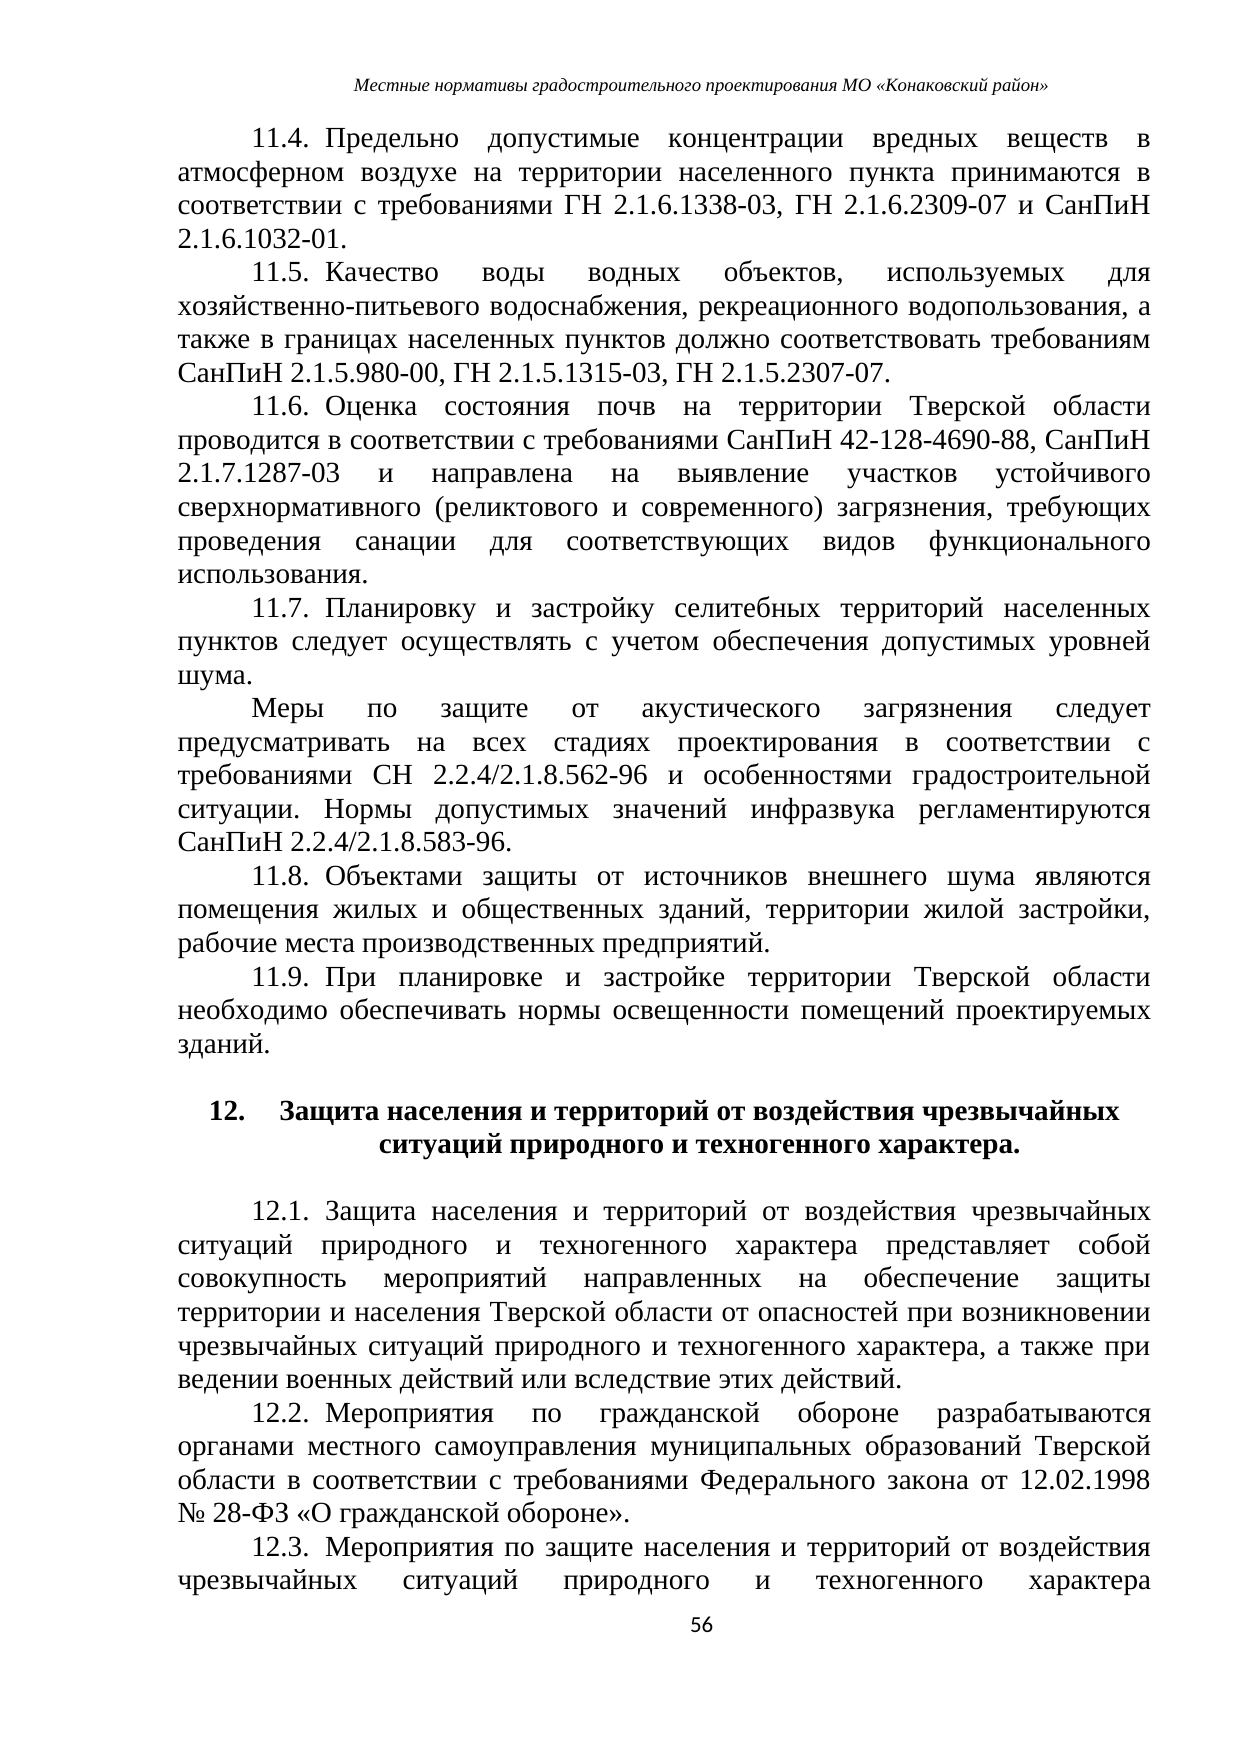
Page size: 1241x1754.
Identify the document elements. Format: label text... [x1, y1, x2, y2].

list Планировку и застройку селитебных территорий населенных пунктов следует осуществлять с учетом обеспечения допустимых уровней шума. [177, 590, 1152, 690]
list При планировке и застройке территории Тверской области необходимо обеспечивать нормы освещенности помещений проектируемых зданий. [177, 959, 1152, 1059]
list Объектами защиты от источников внешнего шума являются помещения жилых и общественных зданий, территории жилой застройки, рабочие места производственных предприятий. [177, 858, 1152, 959]
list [177, 1529, 1152, 1596]
list Защита населения и территорий от воздействия чрезвычайных ситуаций природного и техногенного характера представляет собой совокупность мероприятий направленных на обеспечение защиты территории и населения Тверской области от опасностей при возникновении чрезвычайных ситуаций природного и техногенного характера, а также при ведении военных действий или вследствие этих действий. [177, 1193, 1152, 1395]
list Оценка состояния почв на территории Тверской области проводится в соответствии с требованиями СанПиН 42-128-4690-88, СанПиН 2.1.7.1287-03 и направлена на выявление участков устойчивого сверхнормативного (реликтового и современного) загрязнения, требующих проведения санации для соответствующих видов функционального использования. [177, 388, 1152, 590]
text Меры по защите от акустического загрязнения следует предусматривать на всех стадиях проектирования в соответствии с требованиями СН 2.2.4/2.1.8.562-96 и особенностями градостроительной ситуации. Нормы допустимых значений инфразвука регламентируются СанПиН 2.2.4/2.1.8.583-96. [177, 690, 1152, 858]
list Мероприятия по гражданской обороне разрабатываются органами местного самоуправления муниципальных образований Тверской области в соответствии с требованиями Федерального закона от 12.02.1998 № 28-ФЗ «О гражданской обороне». [177, 1395, 1152, 1529]
list Качество воды водных объектов, используемых для хозяйственно-питьевого водоснабжения, рекреационного водопользования, а также в границах населенных пунктов должно соответствовать требованиям СанПиН 2.1.5.980-00, ГН 2.1.5.1315-03, ГН 2.1.5.2307-07. [177, 254, 1152, 388]
list Защита населения и территорий от воздействия чрезвычайных ситуаций природного и техногенного характера. [177, 1093, 1152, 1160]
list Предельно допустимые концентрации вредных веществ в атмосферном воздухе на территории населенного пункта принимаются в соответствии с требованиями ГН 2.1.6.1338-03, ГН 2.1.6.2309-07 и СанПиН 2.1.6.1032-01. [177, 120, 1152, 254]
